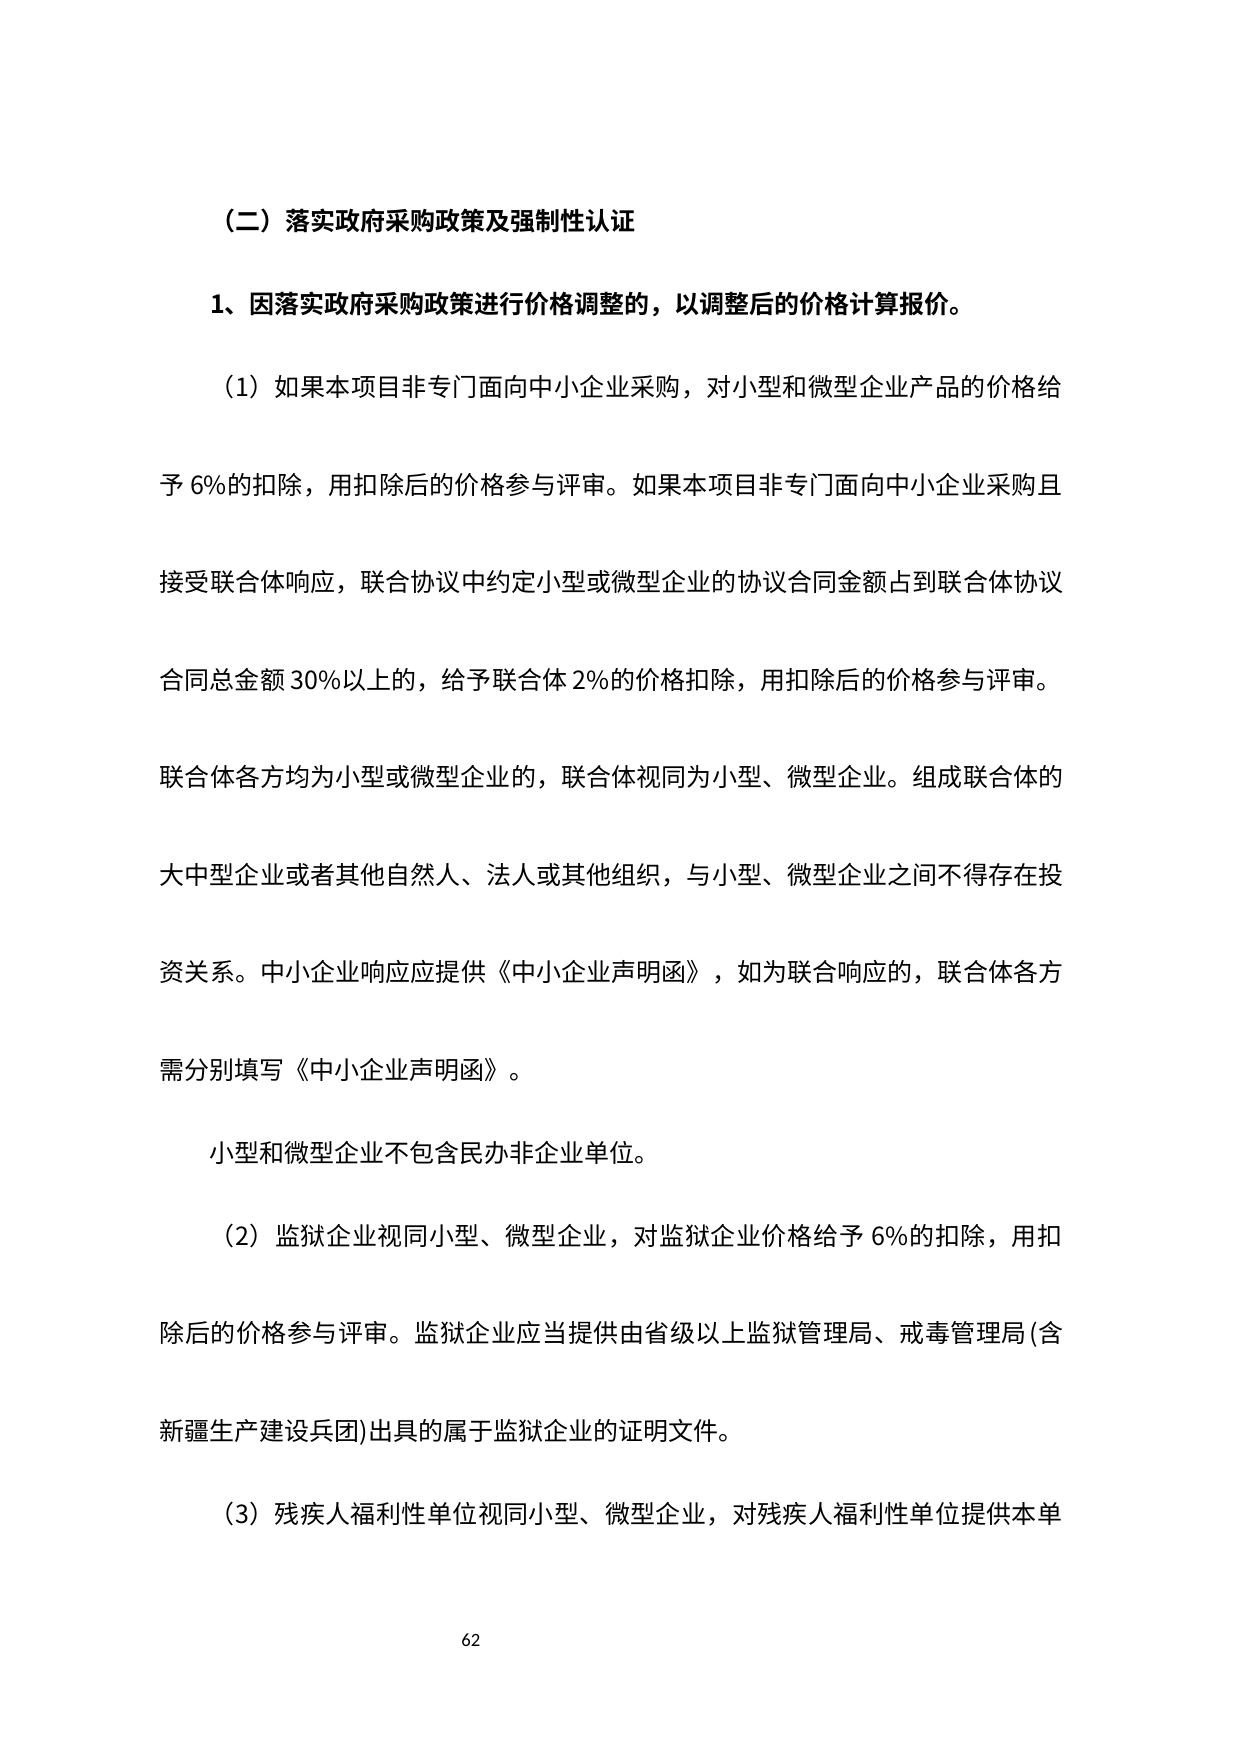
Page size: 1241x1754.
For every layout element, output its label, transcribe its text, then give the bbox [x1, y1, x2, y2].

text （2）监狱企业视同小型、微型企业，对监狱企业价格给予6%的扣除，用扣除后的价格参与评审。监狱企业应当提供由省级以上监狱管理局、戒毒管理局(含新疆生产建设兵团)出具的属于监狱企业的证明文件。 [159, 1202, 1063, 1462]
text 小型和微型企业不包含民办非企业单位。 [159, 1119, 1063, 1184]
text （1）如果本项目非专门面向中小企业采购，对小型和微型企业产品的价格给予6%的扣除，用扣除后的价格参与评审。如果本项目非专门面向中小企业采购且接受联合体响应，联合协议中约定小型或微型企业的协议合同金额占到联合体协议合同总金额30%以上的，给予联合体2%的价格扣除，用扣除后的价格参与评审。联合体各方均为小型或微型企业的，联合体视同为小型、微型企业。组成联合体的大中型企业或者其他自然人、法人或其他组织，与小型、微型企业之间不得存在投资关系。中小企业响应应提供《中小企业声明函》，如为联合响应的，联合体各方需分别填写《中小企业声明函》。 [159, 353, 1063, 1101]
text （二）落实政府采购政策及强制性认证 [159, 187, 1063, 252]
text 1、因落实政府采购政策进行价格调整的，以调整后的价格计算报价。 [159, 270, 1063, 335]
